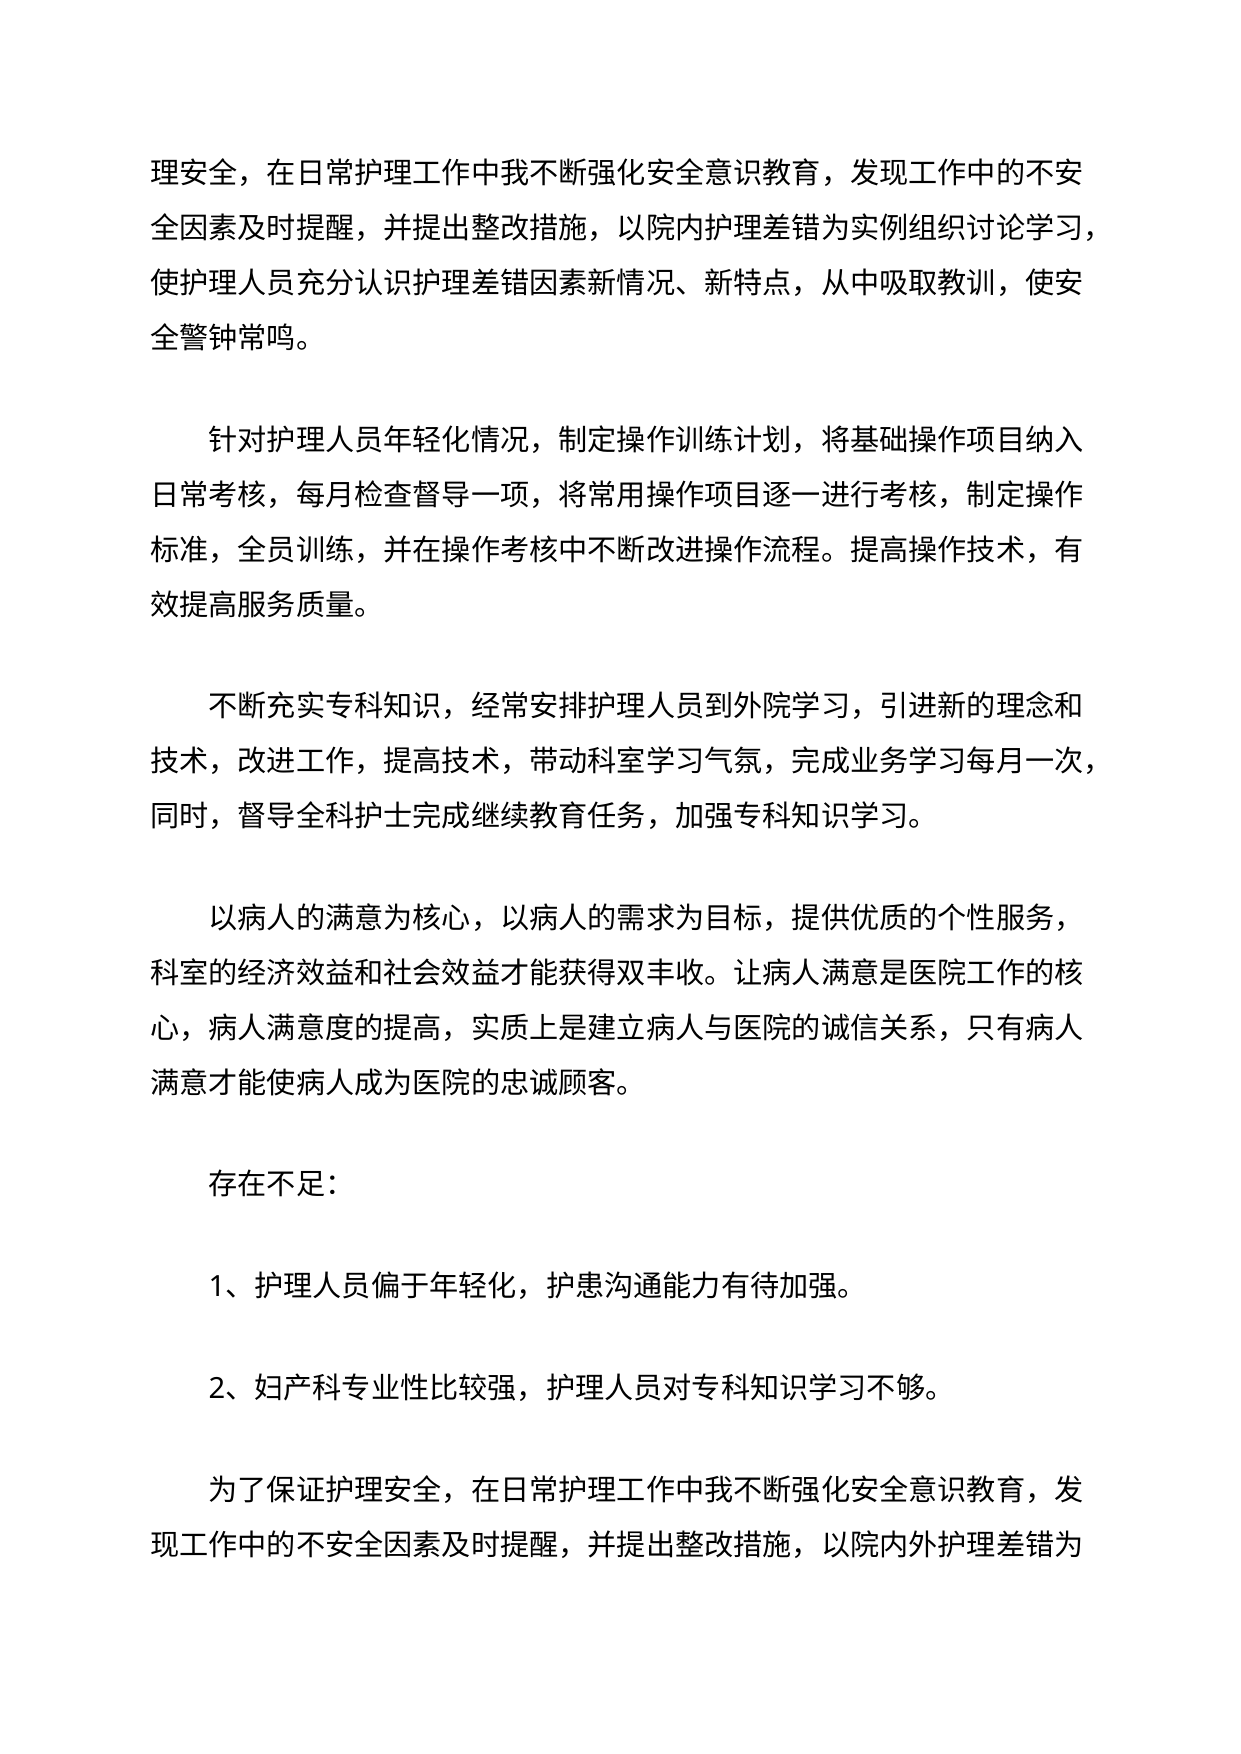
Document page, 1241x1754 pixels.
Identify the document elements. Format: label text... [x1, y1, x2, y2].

text 不断充实专科知识，经常安排护理人员到外院学习，引进新的理念和技术，改进工作，提高技术，带动科室学习气氛，完成业务学习每月一次，同时，督导全科护士完成继续教育任务，加强专科知识学习。 [150, 683, 1090, 835]
text 存在不足： [150, 1161, 1090, 1203]
text 2、妇产科专业性比较强，护理人员对专科知识学习不够。 [150, 1365, 1090, 1407]
text 1、护理人员偏于年轻化，护患沟通能力有待加强。 [150, 1263, 1090, 1305]
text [150, 1467, 1090, 1564]
text 针对护理人员年轻化情况，制定操作训练计划，将基础操作项目纳入日常考核，每月检查督导一项，将常用操作项目逐一进行考核，制定操作标准，全员训练，并在操作考核中不断改进操作流程。提高操作技术，有效提高服务质量。 [150, 416, 1090, 623]
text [150, 150, 1090, 357]
text 以病人的满意为核心，以病人的需求为目标，提供优质的个性服务，科室的经济效益和社会效益才能获得双丰收。让病人满意是医院工作的核心，病人满意度的提高，实质上是建立病人与医院的诚信关系，只有病人满意才能使病人成为医院的忠诚顾客。 [150, 894, 1090, 1101]
